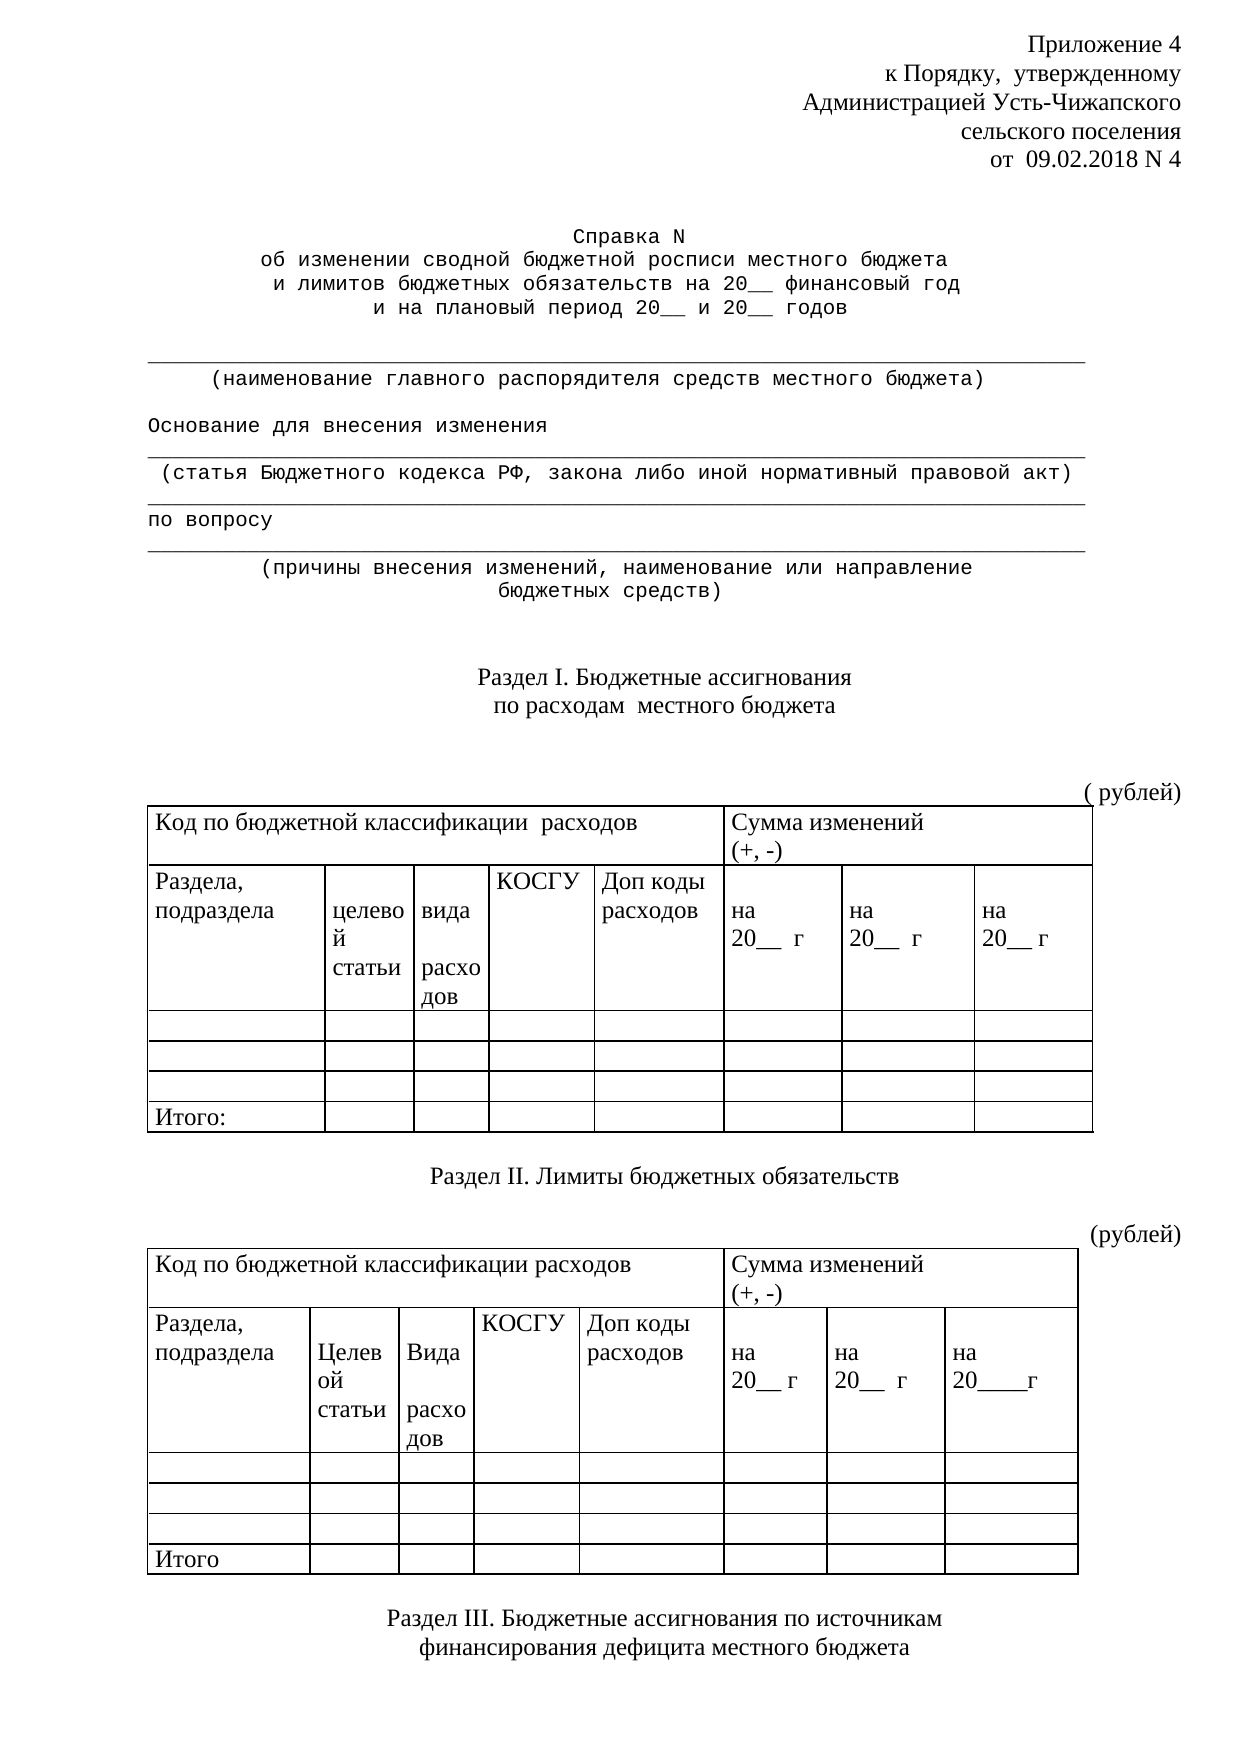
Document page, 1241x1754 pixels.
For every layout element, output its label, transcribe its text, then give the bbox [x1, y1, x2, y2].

table_cell Раздела, подраздела [148, 1308, 309, 1452]
table_cell [148, 1041, 324, 1070]
table_cell [725, 1453, 826, 1482]
table_cell [580, 1514, 723, 1543]
table_cell [725, 1545, 826, 1573]
table_header Сумма изменений (+, -) [725, 1249, 1077, 1307]
table_cell на 20__ г [725, 1308, 826, 1452]
table_cell [490, 1011, 594, 1040]
table_cell [725, 1102, 841, 1131]
table_cell [415, 1072, 488, 1101]
table_cell [490, 1102, 594, 1131]
table_cell [311, 1514, 398, 1543]
table_cell [490, 1072, 594, 1101]
table_cell [975, 1072, 1092, 1101]
text сельского поселения [148, 116, 1181, 144]
text Основание для внесения изменения [148, 415, 1181, 438]
table_cell на 20__ г [725, 866, 841, 1010]
text Раздел II. Лимиты бюджетных обязательств [148, 1161, 1181, 1190]
text бюджетных средств) [148, 580, 1181, 604]
table_cell на 20____г [946, 1308, 1077, 1452]
table_cell [975, 1011, 1092, 1040]
table_cell [326, 1042, 413, 1070]
table_cell [946, 1514, 1077, 1543]
table_cell Вида расходов [400, 1308, 473, 1452]
text ___________________________________________________________________________ [148, 438, 1181, 462]
text ___________________________________________________________________________ [148, 533, 1181, 557]
table_cell Раздела, подраздела [148, 865, 324, 1010]
table_cell [400, 1514, 473, 1543]
text Раздел III. Бюджетные ассигнования по источникам [148, 1603, 1181, 1632]
table_cell [843, 1011, 974, 1040]
table_cell [595, 1102, 723, 1131]
text (статья Бюджетного кодекса РФ, закона либо иной нормативный правовой акт) [148, 462, 1181, 486]
text и на плановый период 20__ и 20__ годов [148, 297, 1181, 320]
table_cell вида расходов [415, 866, 488, 1010]
table_cell [843, 1102, 974, 1131]
table_cell [311, 1484, 398, 1512]
table_cell [415, 1011, 488, 1040]
text от 09.02.2018 N 4 [148, 144, 1181, 173]
table_cell [311, 1453, 398, 1482]
text (наименование главного распорядителя средств местного бюджета) [148, 368, 1181, 391]
table_cell [148, 1071, 324, 1101]
table_cell Доп коды расходов [580, 1308, 723, 1452]
text по расходам местного бюджета [148, 690, 1181, 719]
text Администрацией Усть-Чижапского [148, 87, 1181, 116]
table_cell Итого [148, 1544, 309, 1573]
table_cell [828, 1514, 944, 1543]
table_cell [595, 1072, 723, 1101]
table_cell [148, 1483, 309, 1512]
text к Порядку, утвержденному [148, 58, 1181, 87]
table_cell [400, 1545, 473, 1573]
table_cell [828, 1545, 944, 1573]
table_cell [725, 1011, 841, 1040]
table_cell [475, 1484, 579, 1512]
table_cell КОСГУ [490, 866, 594, 1010]
table_cell [475, 1545, 579, 1573]
text Справка N [148, 226, 1181, 249]
table_cell [475, 1514, 579, 1543]
text ___________________________________________________________________________ [148, 486, 1181, 509]
table_cell [828, 1484, 944, 1512]
table_cell [975, 1102, 1092, 1131]
table_cell целевой статьи [326, 866, 413, 1010]
table_cell Целевой статьи [311, 1308, 398, 1452]
table_cell [595, 1042, 723, 1070]
text Раздел I. Бюджетные ассигнования [148, 662, 1181, 690]
table_cell [580, 1545, 723, 1573]
table_cell [946, 1484, 1077, 1512]
table_cell [595, 1011, 723, 1040]
table_header Сумма изменений (+, -) [725, 807, 1092, 864]
table_cell Доп коды расходов [595, 866, 723, 1010]
table_cell [415, 1042, 488, 1070]
table_cell [326, 1072, 413, 1101]
table_cell [725, 1042, 841, 1070]
table_cell [400, 1484, 473, 1512]
table_cell [725, 1514, 826, 1543]
table_cell [148, 1453, 309, 1482]
table_header Код по бюджетной классификации расходов [148, 1249, 723, 1307]
table_cell [326, 1011, 413, 1040]
table_cell [946, 1545, 1077, 1573]
table_cell [148, 1514, 309, 1543]
table_cell [946, 1453, 1077, 1482]
table_cell [490, 1042, 594, 1070]
text об изменении сводной бюджетной росписи местного бюджета [148, 249, 1181, 273]
text (рублей) [148, 1219, 1181, 1247]
table_cell [580, 1453, 723, 1482]
table_cell на 20__ г [828, 1308, 944, 1452]
table_cell [415, 1102, 488, 1131]
table_cell [475, 1453, 579, 1482]
table_cell [326, 1102, 413, 1131]
table_cell [725, 1484, 826, 1512]
table_cell [580, 1484, 723, 1512]
table_cell Итого: [148, 1102, 324, 1131]
table_cell [828, 1453, 944, 1482]
text ( рублей) [148, 777, 1181, 805]
table_cell [725, 1072, 841, 1101]
text (причины внесения изменений, наименование или направление [148, 557, 1181, 580]
table_cell [843, 1042, 974, 1070]
table_cell КОСГУ [475, 1308, 579, 1452]
text ___________________________________________________________________________ [148, 344, 1181, 368]
table_cell [311, 1545, 398, 1573]
text и лимитов бюджетных обязательств на 20__ финансовый год [148, 273, 1181, 297]
text финансирования дефицита местного бюджета [148, 1632, 1181, 1661]
table_cell [400, 1453, 473, 1482]
table_cell [843, 1072, 974, 1101]
table_header Код по бюджетной классификации расходов [148, 807, 723, 864]
table_cell [148, 1011, 324, 1040]
text по вопросу [148, 509, 1181, 533]
table_cell на 20__ г [843, 866, 974, 1010]
table_cell на 20__ г [975, 866, 1092, 1010]
text Приложение 4 [148, 29, 1181, 58]
table_cell [975, 1042, 1092, 1070]
